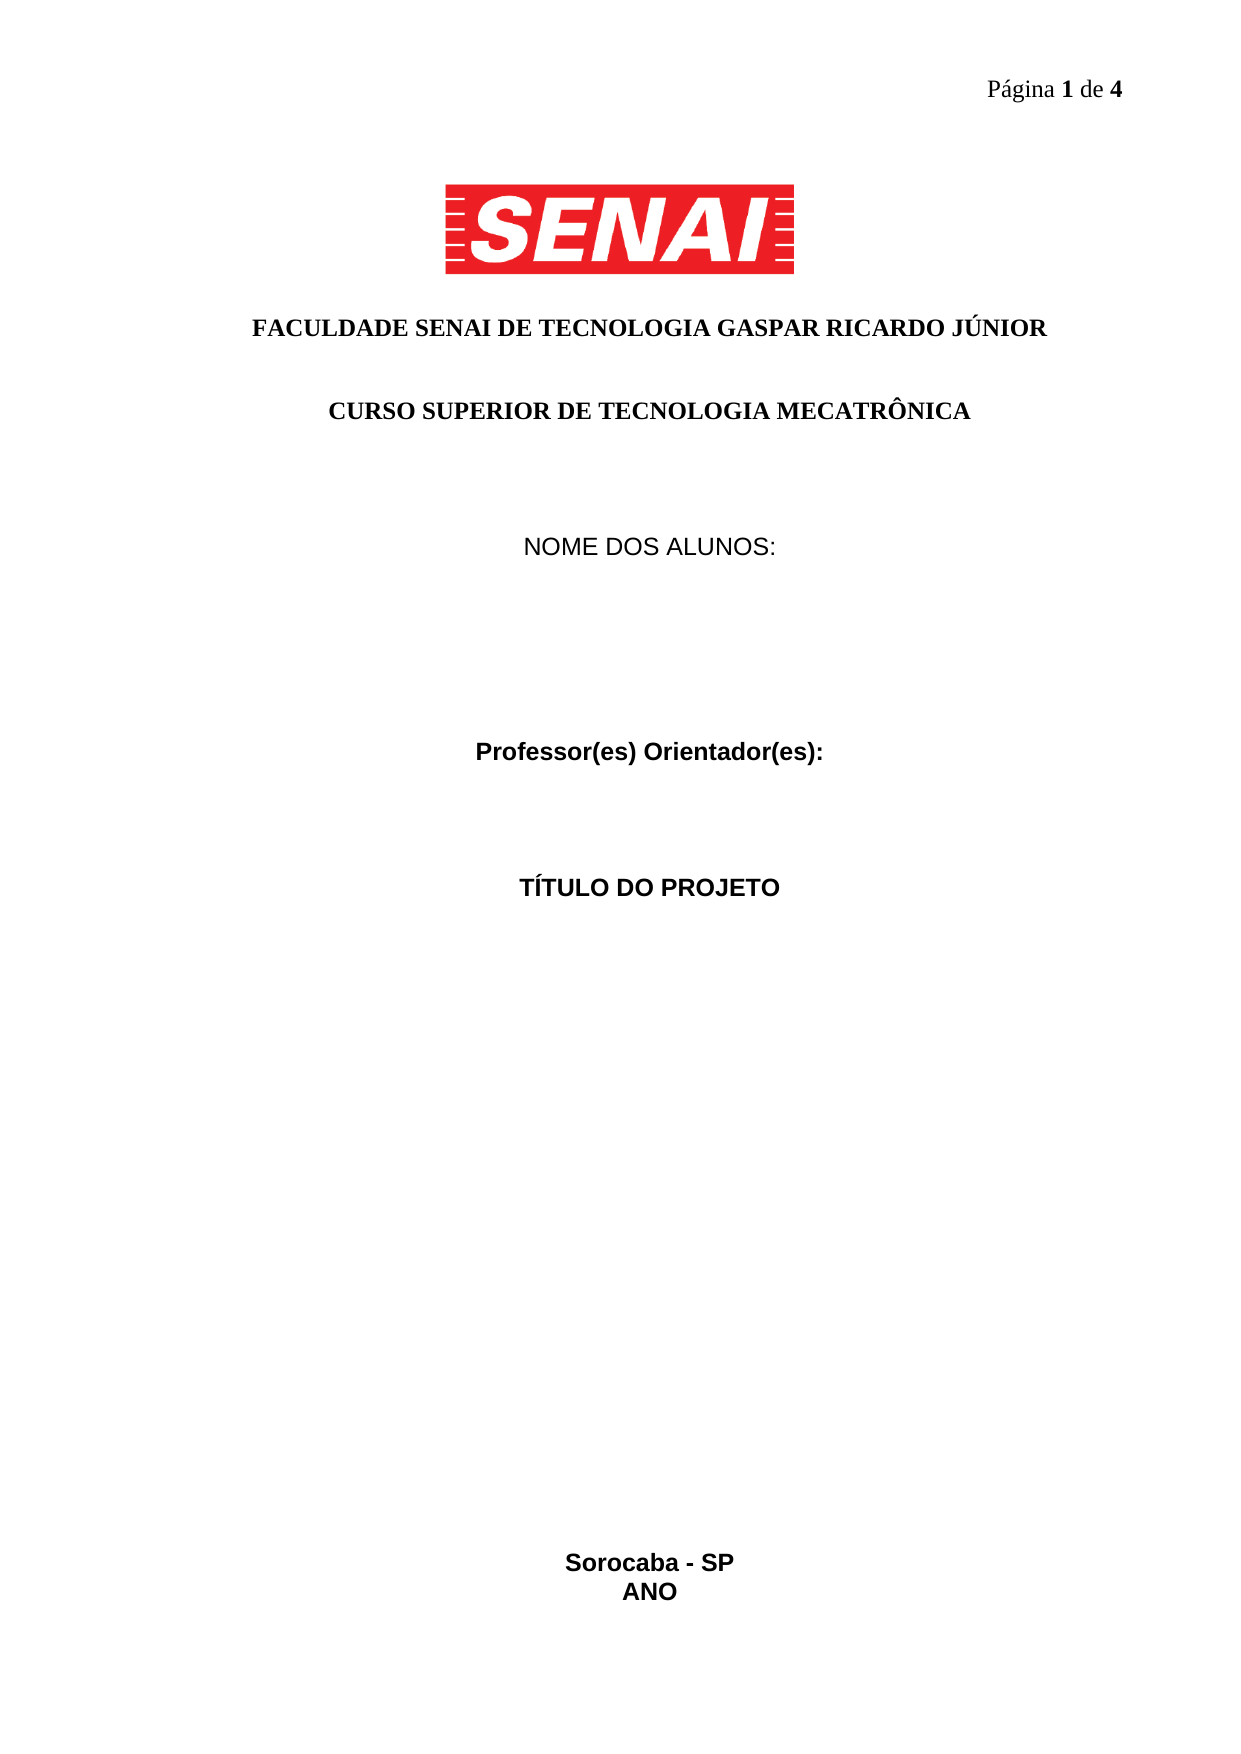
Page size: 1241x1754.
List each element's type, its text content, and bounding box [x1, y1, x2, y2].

text TÍTULO DO PROJETO [177, 873, 1122, 902]
text NOME DOS ALUNOS: [177, 532, 1122, 561]
text CURSO SUPERIOR DE TECNOLOGIA MECATRÔNICA [177, 396, 1122, 425]
text Sorocaba - SP [177, 1548, 1122, 1577]
picture [437, 176, 797, 277]
text ANO [177, 1577, 1122, 1606]
text FACULDADE SENAI DE TECNOLOGIA GASPAR RICARDO JÚNIOR [177, 313, 1122, 342]
text Professor(es) Orientador(es): [177, 737, 1122, 765]
